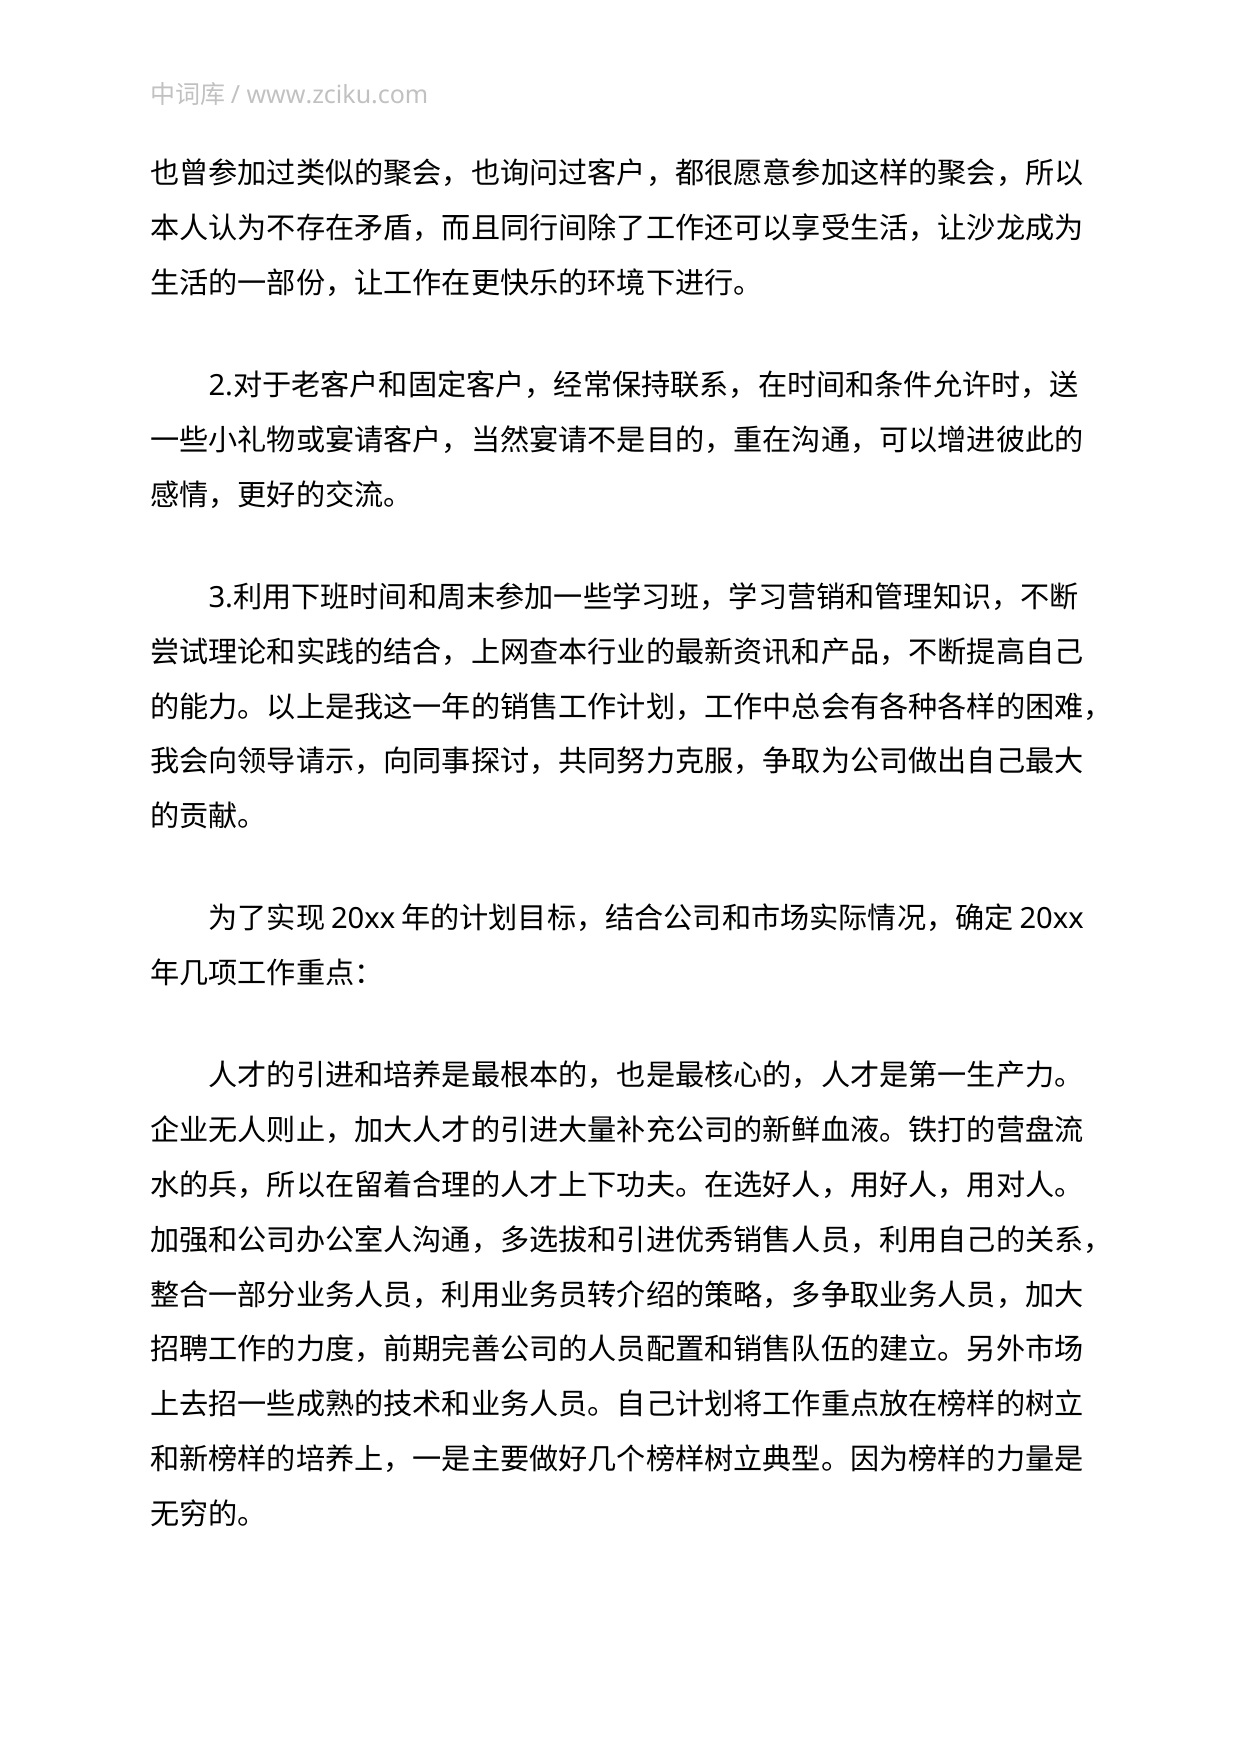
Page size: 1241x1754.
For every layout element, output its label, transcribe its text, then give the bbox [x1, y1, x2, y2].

text 为了实现20xx年的计划目标，结合公司和市场实际情况，确定20xx年几项工作重点： [150, 895, 1090, 992]
text 人才的引进和培养是最根本的，也是最核心的，人才是第一生产力。企业无人则止，加大人才的引进大量补充公司的新鲜血液。铁打的营盘流水的兵，所以在留着合理的人才上下功夫。在选好人，用好人，用对人。加强和公司办公室人沟通，多选拔和引进优秀销售人员，利用自己的关系，整合一部分业务人员，利用业务员转介绍的策略，多争取业务人员，加大招聘工作的力度，前期完善公司的人员配置和销售队伍的建立。另外市场上去招一些成熟的技术和业务人员。自己计划将工作重点放在榜样的树立和新榜样的培养上，一是主要做好几个榜样树立典型。因为榜样的力量是无穷的。 [150, 1051, 1090, 1533]
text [150, 150, 1090, 302]
text 2.对于老客户和固定客户，经常保持联系，在时间和条件允许时，送一些小礼物或宴请客户，当然宴请不是目的，重在沟通，可以增进彼此的感情，更好的交流。 [150, 362, 1090, 514]
text 3.利用下班时间和周末参加一些学习班，学习营销和管理知识，不断尝试理论和实践的结合，上网查本行业的最新资讯和产品，不断提高自己的能力。以上是我这一年的销售工作计划，工作中总会有各种各样的困难，我会向领导请示，向同事探讨，共同努力克服，争取为公司做出自己最大的贡献。 [150, 573, 1090, 835]
